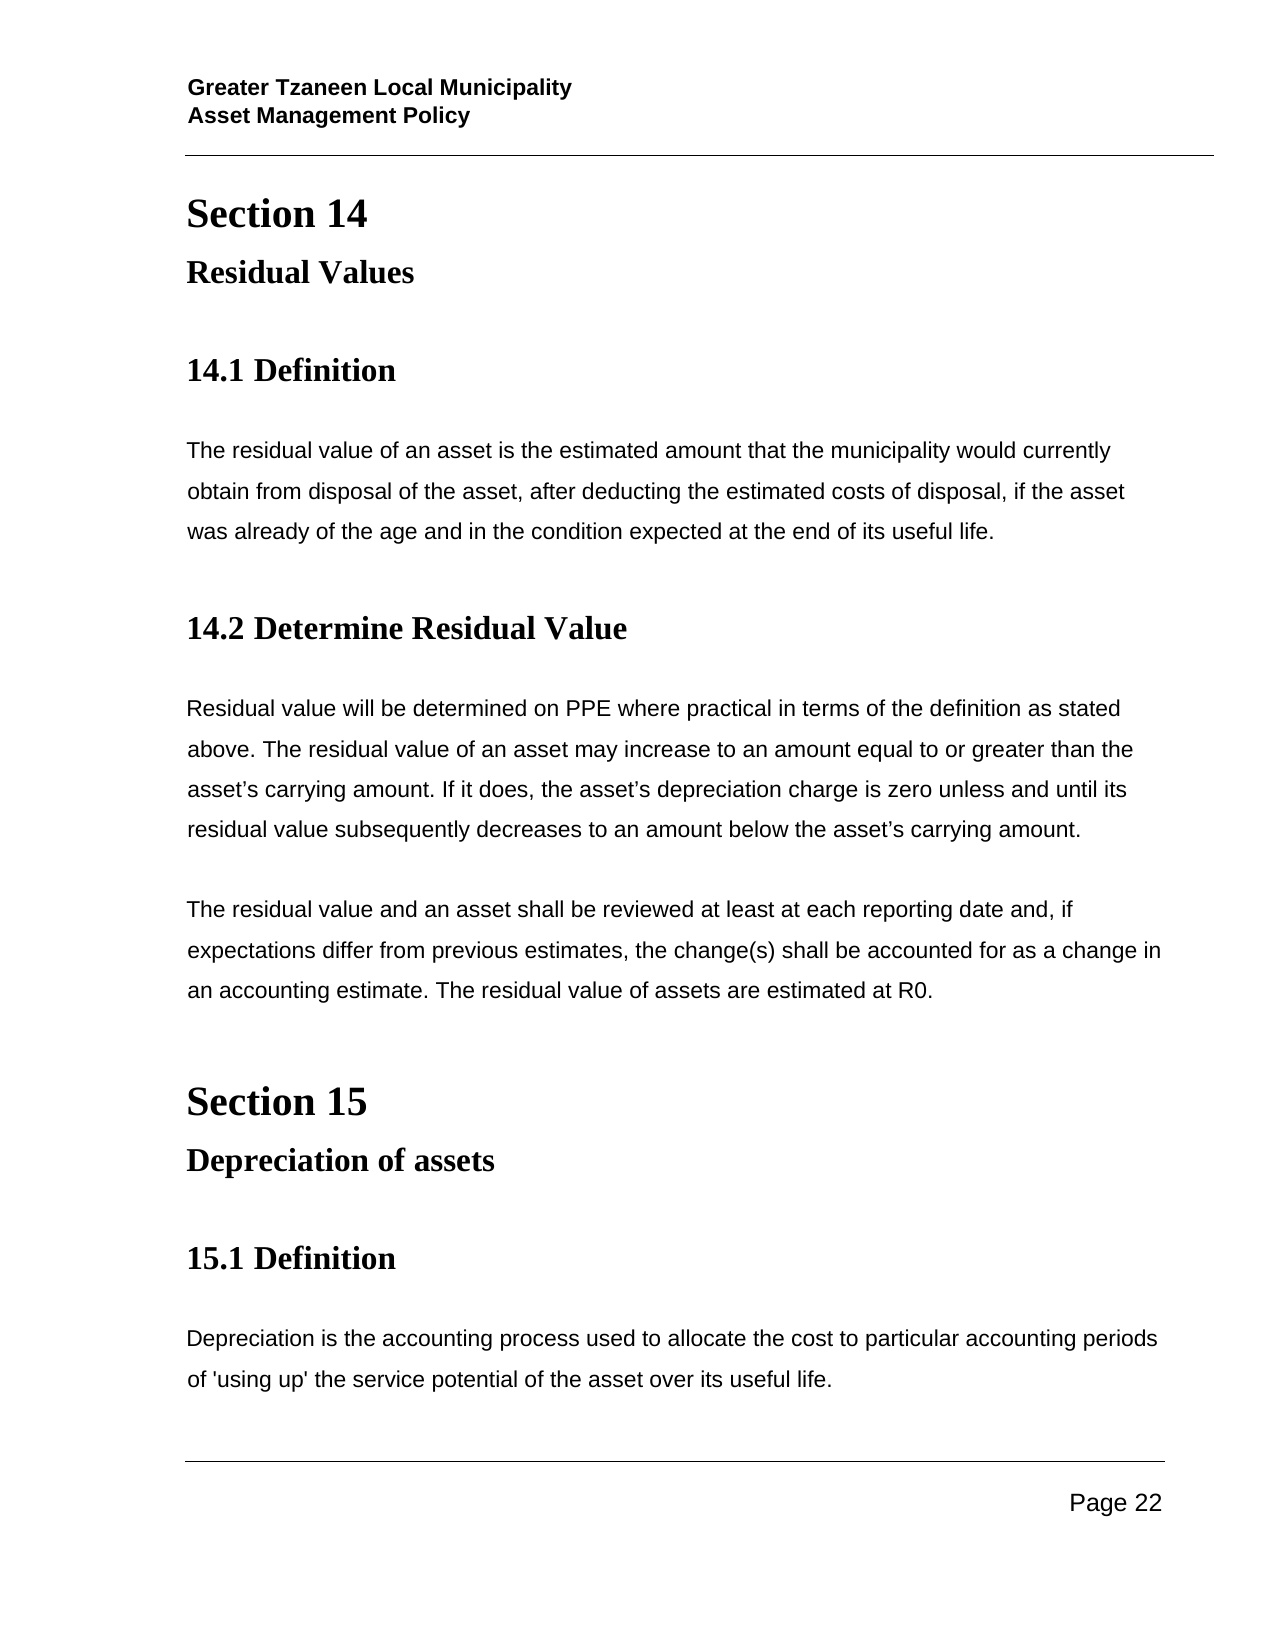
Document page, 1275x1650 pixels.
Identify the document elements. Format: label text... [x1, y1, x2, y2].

text Depreciation is the accounting process used to allocate the cost to particular accounting periods of 'using up' the service potential of the asset over its useful life. [186, 1325, 1162, 1392]
text The residual value of an asset is the estimated amount that the municipality would currently obtain from disposal of the asset, after deducting the estimated costs of disposal, if the asset was already of the age and in the condition expected at the end of its useful life. [186, 437, 1162, 544]
subtitle Residual Values [186, 252, 1172, 291]
subtitle Depreciation of assets [186, 1140, 1172, 1178]
subtitle 15.1 Definition [186, 1238, 1172, 1277]
subtitle 14.1 Definition [186, 351, 1172, 389]
text Residual value will be determined on PPE where practical in terms of the definition as stated above. The residual value of an asset may increase to an amount equal to or greater than the asset’s carrying amount. If it does, the asset’s depreciation charge is zero unless and until its residual value subsequently decreases to an amount below the asset’s carrying amount. [186, 695, 1162, 842]
text Section 15 [186, 1076, 1199, 1124]
text The residual value and an asset shall be reviewed at least at each reporting date and, if expectations differ from previous estimates, the change(s) shall be accounted for as a change in an accounting estimate. The residual value of assets are estimated at R0. [186, 896, 1162, 1003]
text Section 14 [186, 189, 1199, 237]
subtitle 14.2 Determine Residual Value [186, 608, 1172, 647]
